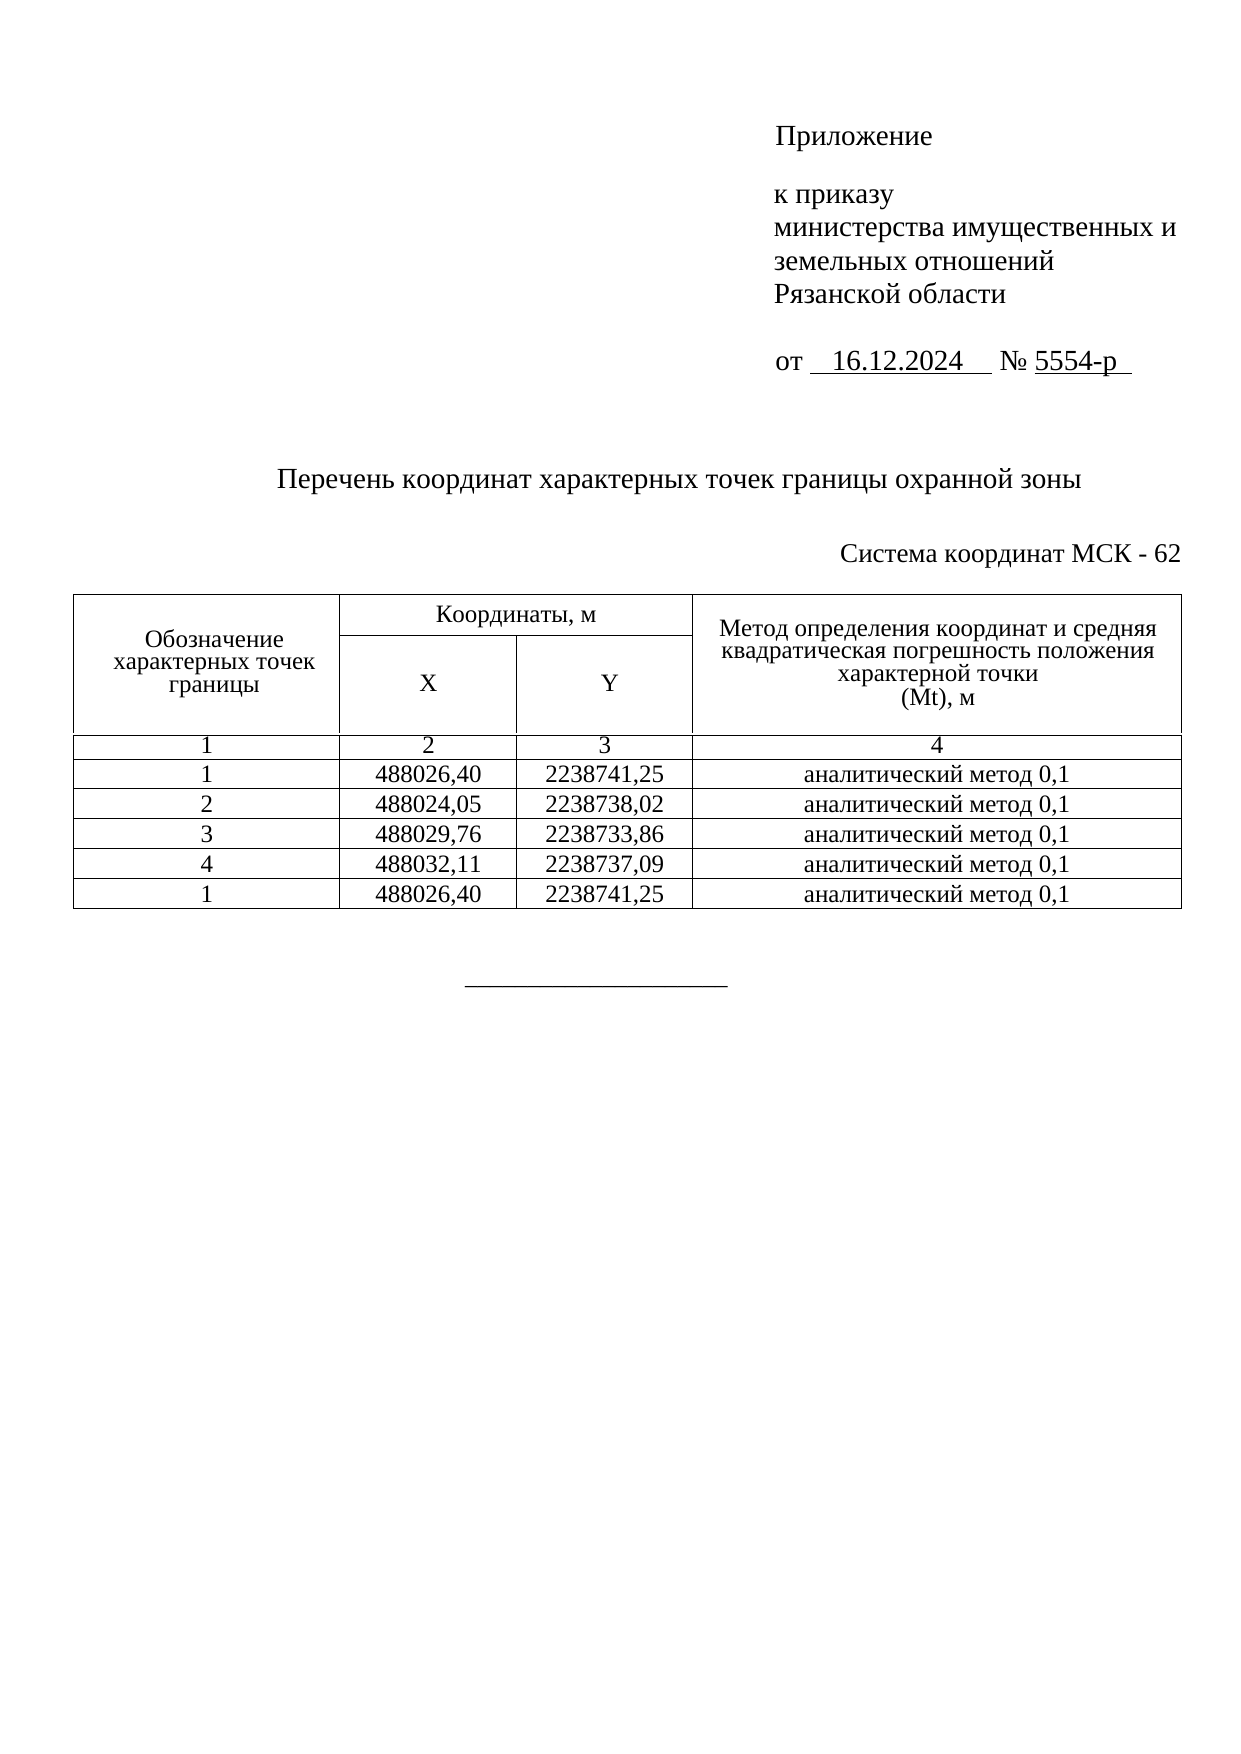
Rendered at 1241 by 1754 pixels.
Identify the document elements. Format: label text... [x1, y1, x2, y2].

text к приказу [693, 176, 1181, 209]
table_cell 488024,05 [340, 789, 516, 818]
table_header Метод определения координат и средняя квадратическая погрешность положения характерной точки (Мt), м [693, 595, 1181, 732]
table_cell 2 [74, 789, 339, 818]
table_header 2 [340, 736, 516, 758]
table_header Координаты, м [340, 595, 692, 635]
text министерства имущественных и [693, 209, 1181, 243]
text от 16.12.2024 № 5554-р [177, 343, 1181, 377]
text земельных отношений [177, 243, 1181, 276]
table_cell 2238738,02 [517, 789, 692, 818]
text _____________________ [177, 961, 1181, 990]
table_cell 488026,40 [340, 760, 516, 788]
table_cell аналитический метод 0,1 [693, 819, 1181, 848]
table_cell Х [340, 636, 516, 732]
table_cell аналитический метод 0,1 [693, 760, 1181, 788]
table_cell аналитический метод 0,1 [693, 879, 1181, 907]
table_cell 2238741,25 [517, 760, 692, 788]
table_header 1 [74, 736, 339, 758]
table_header 3 [517, 736, 692, 758]
table_header 4 [693, 736, 1181, 758]
text Перечень координат характерных точек границы охранной зоны [177, 461, 1181, 494]
table_cell 4 [74, 849, 339, 878]
table_cell 1 [74, 760, 339, 788]
text Приложение [177, 118, 1181, 152]
table_header Обозначение характерных точек границы [74, 595, 339, 732]
table_cell аналитический метод 0,1 [693, 789, 1181, 818]
table_cell 3 [74, 819, 339, 848]
table_cell Y [517, 636, 692, 732]
table_cell 2238733,86 [517, 819, 692, 848]
text Рязанской области [177, 276, 1181, 310]
table_cell 488026,40 [340, 879, 516, 907]
table_cell 1 [74, 879, 339, 907]
text Система координат МСК - 62 [177, 542, 1181, 567]
table_cell 2238737,09 [517, 849, 692, 878]
table_cell 488029,76 [340, 819, 516, 848]
table_cell 488032,11 [340, 849, 516, 878]
table_cell аналитический метод 0,1 [693, 849, 1181, 878]
table_cell 2238741,25 [517, 879, 692, 907]
